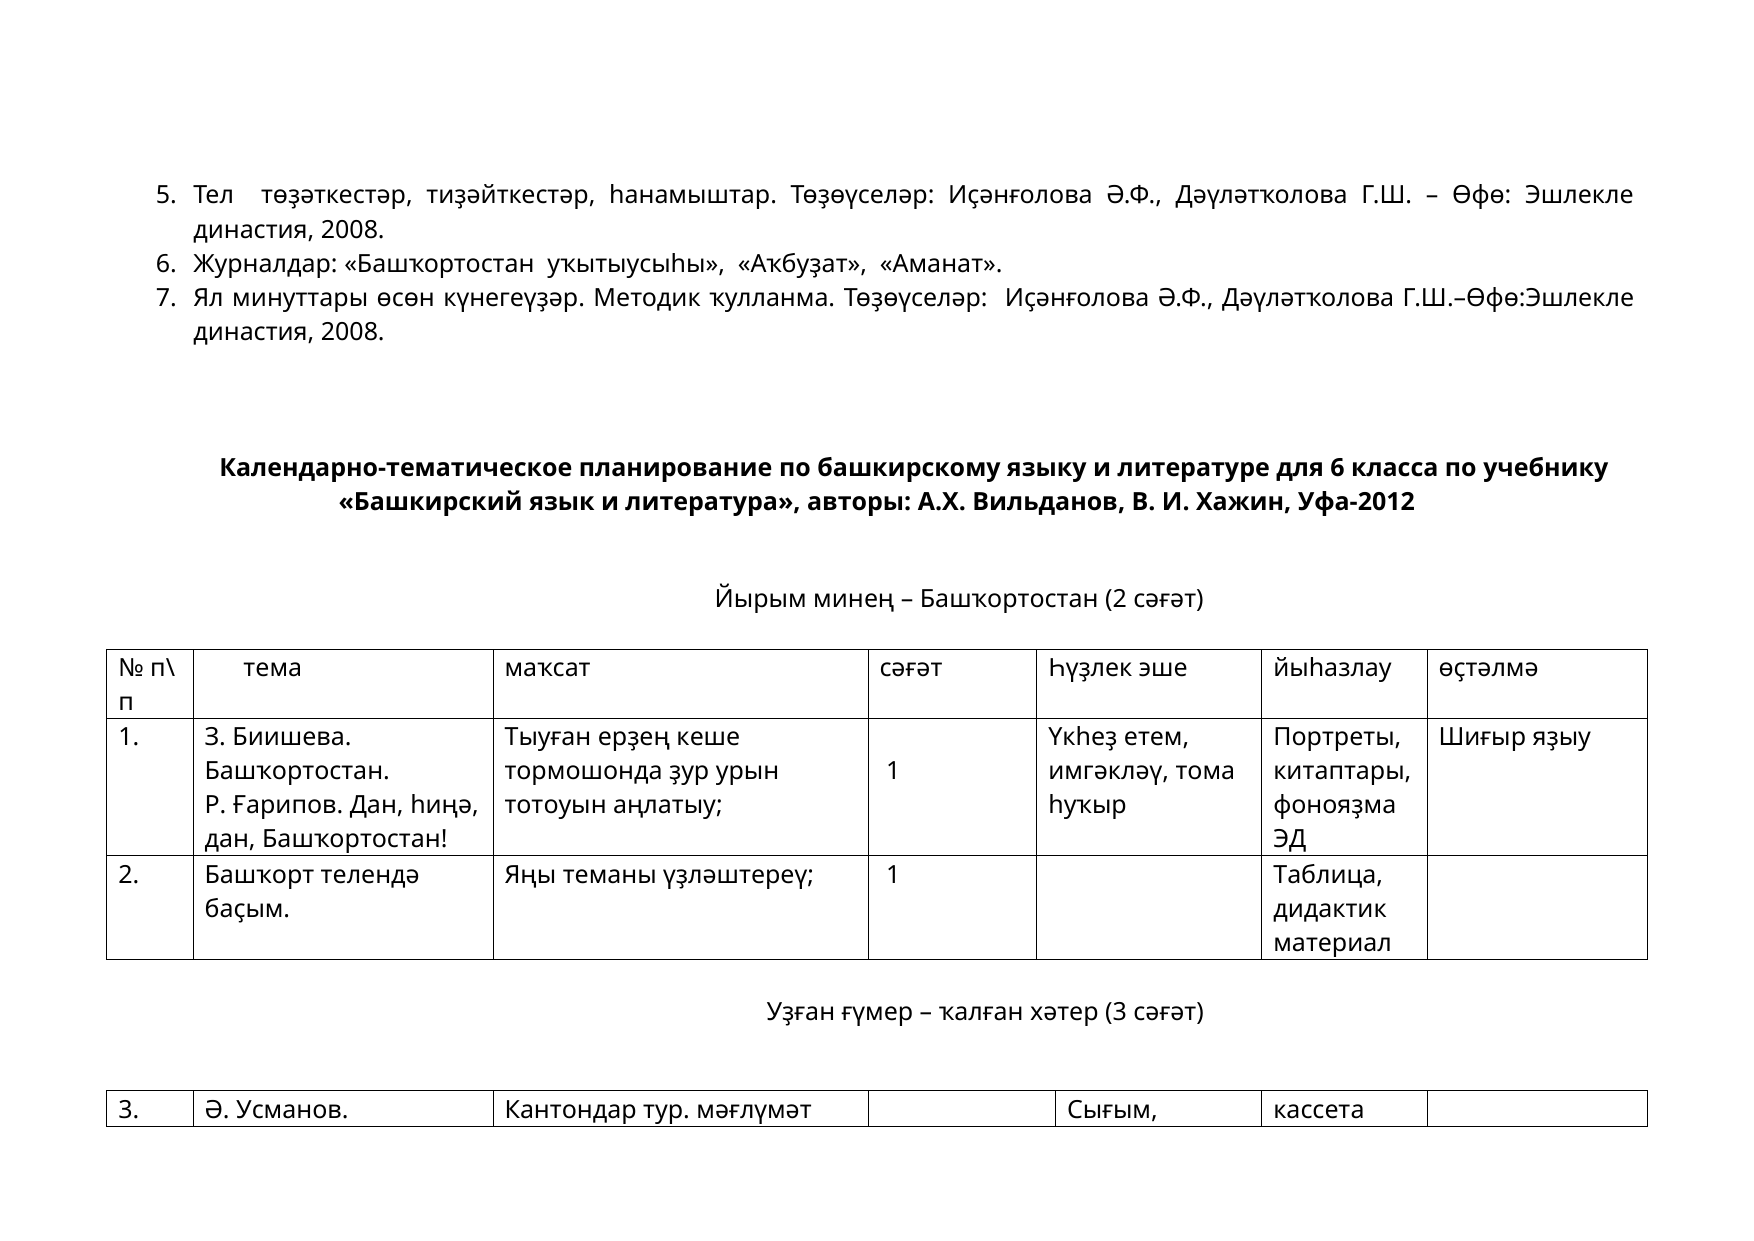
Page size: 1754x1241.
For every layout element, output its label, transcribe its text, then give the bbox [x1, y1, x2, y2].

text Календарно-тематическое планирование по башкирскому языку и литературе для 6 класса по учебнику «Башкирский язык и литература», авторы: А.Х. Вильданов, В. И. Хажин, Уфа-2012 [118, 450, 1636, 518]
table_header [194, 1091, 493, 1126]
list Ял минуттары өсөн күнегеүҙәр. Методик ҡулланма. Төҙөүселәр: Иҫәнғолова Ә.Ф., Дәүләтҡолова Г.Ш.–Өфө:Эшлекле династия, 2008. [156, 279, 1636, 347]
table_cell 1 [869, 856, 1036, 958]
table_header 1 [869, 1091, 1055, 1126]
table_header тема [194, 650, 493, 718]
table_cell Таблица, дидактик материал [1262, 856, 1427, 958]
table_cell Яңы теманы үҙләштереү; [494, 856, 868, 958]
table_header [1056, 1091, 1261, 1126]
table_cell 1 [869, 719, 1036, 855]
table_header маҡсат [494, 650, 868, 718]
table_header Һүҙлек эше [1037, 650, 1261, 718]
table_cell 2. [107, 856, 193, 958]
table_cell Башҡорт телендә баҫым. [194, 856, 493, 958]
text Йырым минең – Башҡортостан (2 сәғәт) [118, 581, 1636, 615]
table_header № п\п [107, 650, 193, 718]
table_cell Үкһеҙ етем, имгәкләү, тома һуҡыр [1037, 719, 1261, 855]
list Журналдар: «Башҡортостан уҡытыусыһы», «Аҡбуҙат», «Аманат». [156, 245, 1636, 279]
table_header йыһазлау [1262, 650, 1427, 718]
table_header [494, 1091, 868, 1126]
list Тел төҙәткестәр, тиҙәйткестәр, һанамыштар. Төҙөүселәр: Иҫәнғолова Ә.Ф., Дәүләтҡолова Г.Ш. – Өфө: Эшлекле династия, 2008. [156, 177, 1636, 245]
table_header кассета [1262, 1091, 1427, 1126]
table_cell 1. [107, 719, 193, 855]
table_cell З. Биишева. Башҡортостан. Р. Ғарипов. Дан, һиңә, дан, Башҡортостан! [194, 719, 493, 855]
table_cell Портреты, китаптары, фонояҙма ЭД [1262, 719, 1427, 855]
table_header сәғәт [869, 650, 1036, 718]
table_header 3. [107, 1091, 193, 1126]
table_header [1428, 1091, 1647, 1126]
table_cell [1428, 856, 1647, 958]
text Уҙған ғүмер – ҡалған хәтер (3 сәғәт) [118, 993, 1636, 1028]
table_cell [1037, 856, 1261, 958]
table_header өҫтәлмә [1428, 650, 1647, 718]
table_cell Шиғыр яҙыу [1428, 719, 1647, 855]
table_cell Тыуған ерҙең кеше тормошонда ҙур урын тотоуын аңлатыу; [494, 719, 868, 855]
